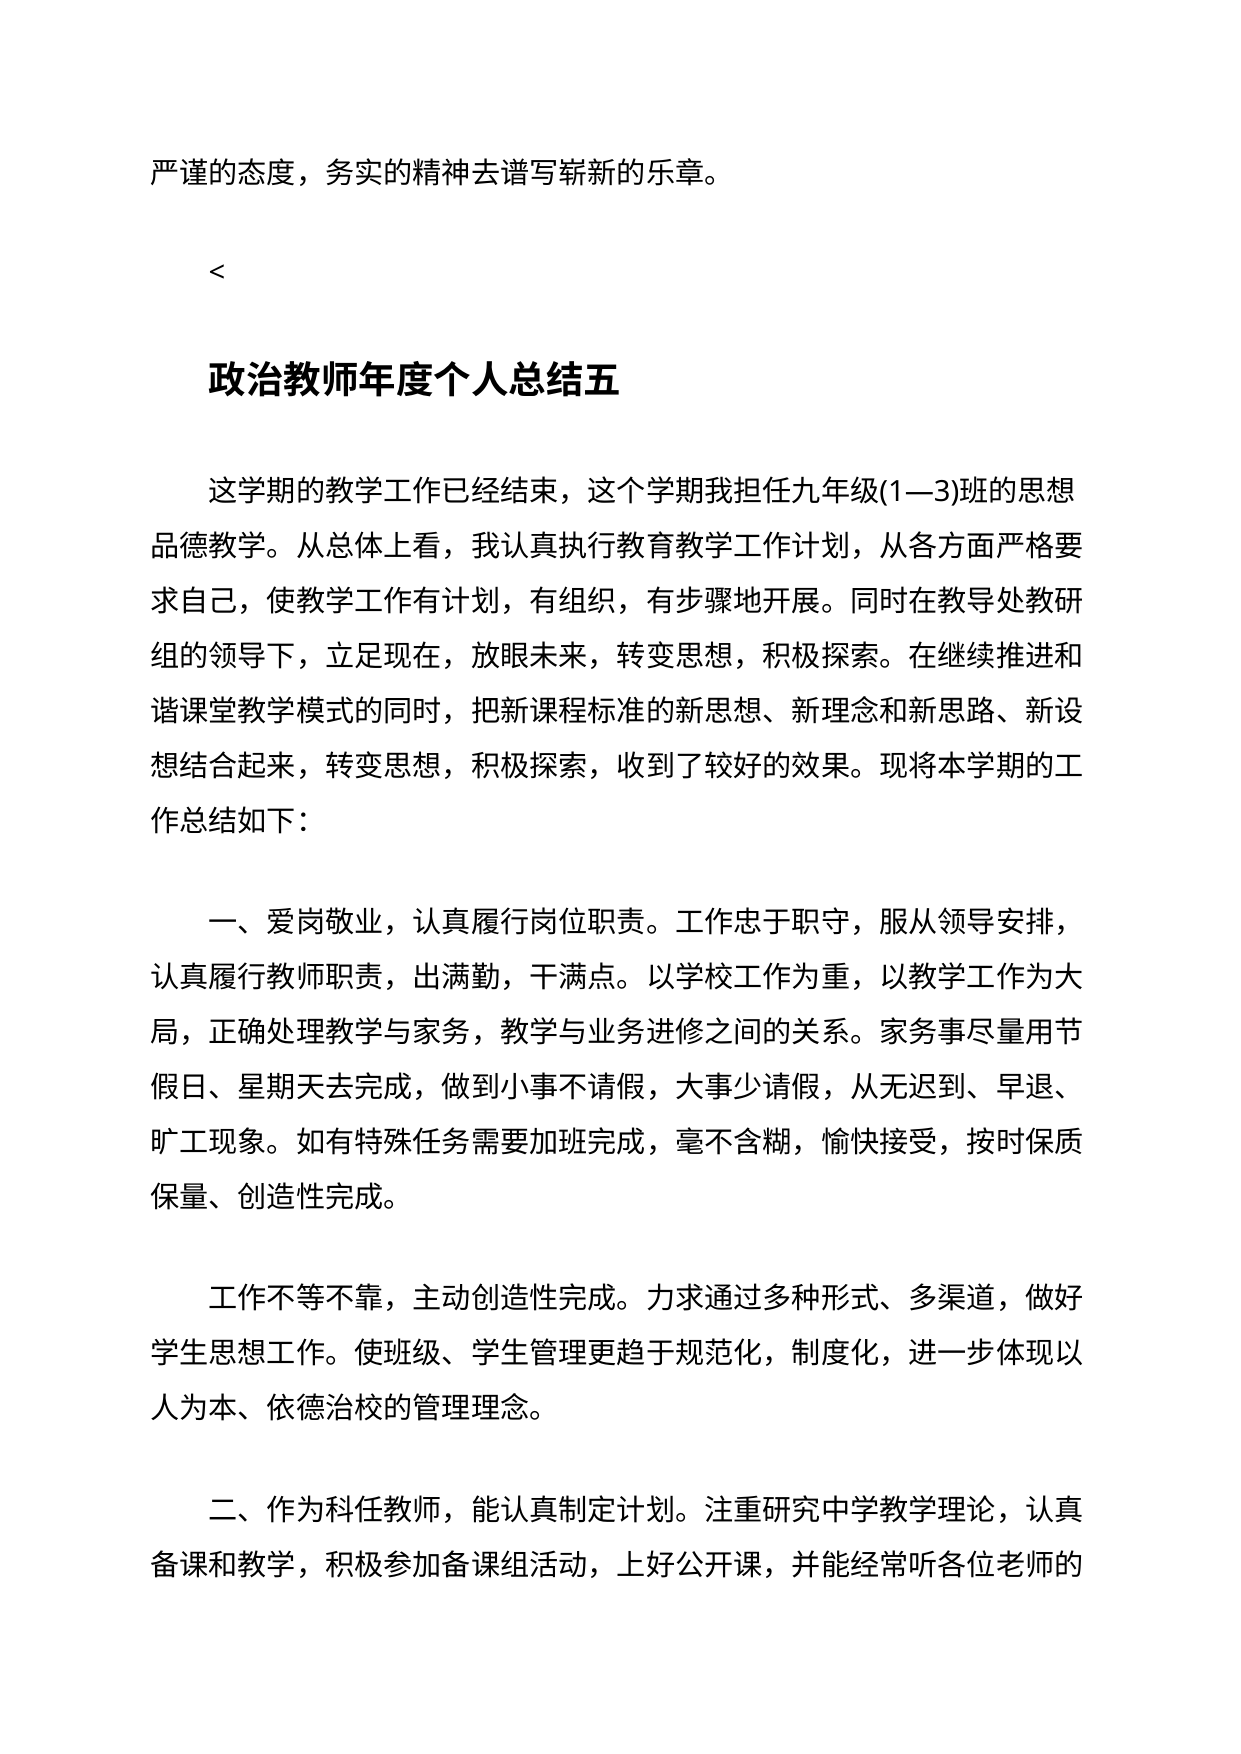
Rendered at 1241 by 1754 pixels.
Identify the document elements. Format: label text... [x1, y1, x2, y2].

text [150, 150, 1090, 192]
text 一、爱岗敬业，认真履行岗位职责。工作忠于职守，服从领导安排，认真履行教师职责，出满勤，干满点。以学校工作为重，以教学工作为大局，正确处理教学与家务，教学与业务进修之间的关系。家务事尽量用节假日、星期天去完成，做到小事不请假，大事少请假，从无迟到、早退、旷工现象。如有特殊任务需要加班完成，毫不含糊，愉快接受，按时保质保量、创造性完成。 [150, 899, 1090, 1216]
text 政治教师年度个人总结五 [150, 350, 1090, 404]
text 工作不等不靠，主动创造性完成。力求通过多种形式、多渠道，做好学生思想工作。使班级、学生管理更趋于规范化，制度化，进一步体现以人为本、依德治校的管理理念。 [150, 1275, 1090, 1427]
text 这学期的教学工作已经结束，这个学期我担任九年级(1—3)班的思想品德教学。从总体上看，我认真执行教育教学工作计划，从各方面严格要求自己，使教学工作有计划，有组织，有步骤地开展。同时在教导处教研组的领导下，立足现在，放眼未来，转变思想，积极探索。在继续推进和谐课堂教学模式的同时，把新课程标准的新思想、新理念和新思路、新设想结合起来，转变思想，积极探索，收到了较好的效果。现将本学期的工作总结如下： [150, 468, 1090, 839]
text < [150, 252, 1090, 291]
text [150, 1487, 1090, 1584]
